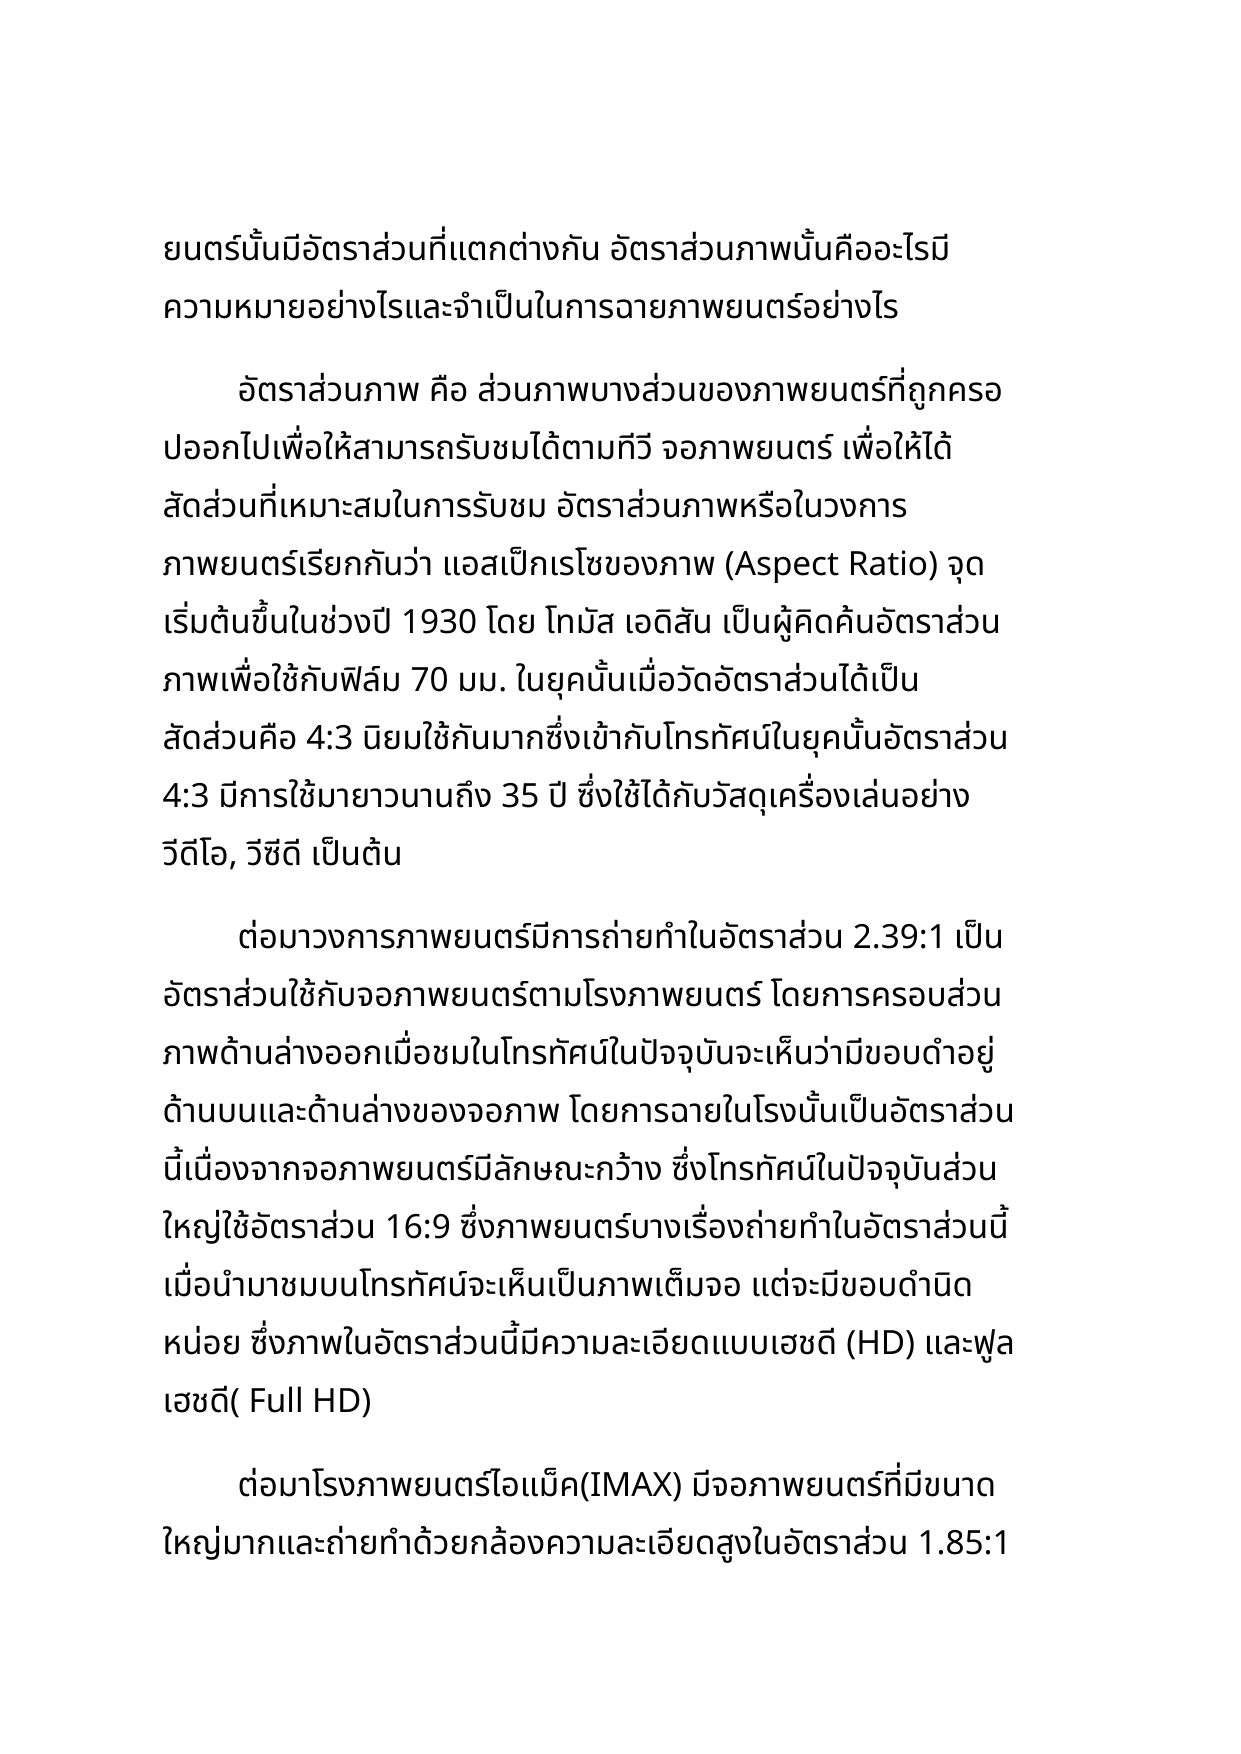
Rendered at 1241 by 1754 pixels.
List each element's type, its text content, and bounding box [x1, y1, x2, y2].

text ต่อมาวงการภาพยนตร์มีการถ่ายทำในอัตราส่วน 2.39:1เป็นอัตราส่วนใช้กับจอภาพยนตร์ตามโรงภาพยนตร์ โดยการครอบส่วนภาพด้านล่างออกเมื่อชมในโทรทัศน์ในปัจจุบันจะเห็นว่ามีขอบดำอยู่ด้านบนและด้านล่างของจอภาพ โดยการฉายในโรงนั้นเป็นอัตราส่วนนี้เนื่องจากจอภาพยนตร์มีลักษณะกว้าง ซึ่งโทรทัศน์ในปัจจุบันส่วนใหญ่ใช้อัตราส่วน 16:9 ซึ่งภาพยนตร์บางเรื่องถ่ายทำในอัตราส่วนนี้เมื่อนำมาชมบนโทรทัศน์จะเห็นเป็นภาพเต็มจอ แต่จะมีขอบดำนิดหน่อย ซึ่งภาพในอัตราส่วนนี้มีความละเอียดแบบเฮชดี (HD) และฟูลเฮชดี( Full HD) [162, 913, 1015, 1428]
text อัตราส่วนภาพ คือ ส่วนภาพบางส่วนของภาพยนตร์ที่ถูกครอปออกไปเพื่อให้สามารถรับชมได้ตามทีวี จอภาพยนตร์ เพื่อให้ได้สัดส่วนที่เหมาะสมในการรับชม อัตราส่วนภาพหรือในวงการภาพยนตร์เรียกกันว่า แอสเป็กเรโซของภาพ (Aspect Ratio) จุดเริ่มต้นขึ้นในช่วงปี 1930 โดย โทมัส เอดิสัน เป็นผู้คิดค้นอัตราส่วนภาพเพื่อใช้กับฟิล์ม 70 มม. ในยุคนั้นเมื่อวัดอัตราส่วนได้เป็นสัดส่วนคือ 4:3 นิยมใช้กันมากซึ่งเข้ากับโทรทัศน์ในยุคนั้นอัตราส่วน 4:3 มีการใช้มายาวนานถึง 35 ปี ซึ่งใช้ได้กับวัสดุเครื่องเล่นอย่าง วีดีโอ, วีซีดี เป็นต้น [162, 366, 1015, 881]
